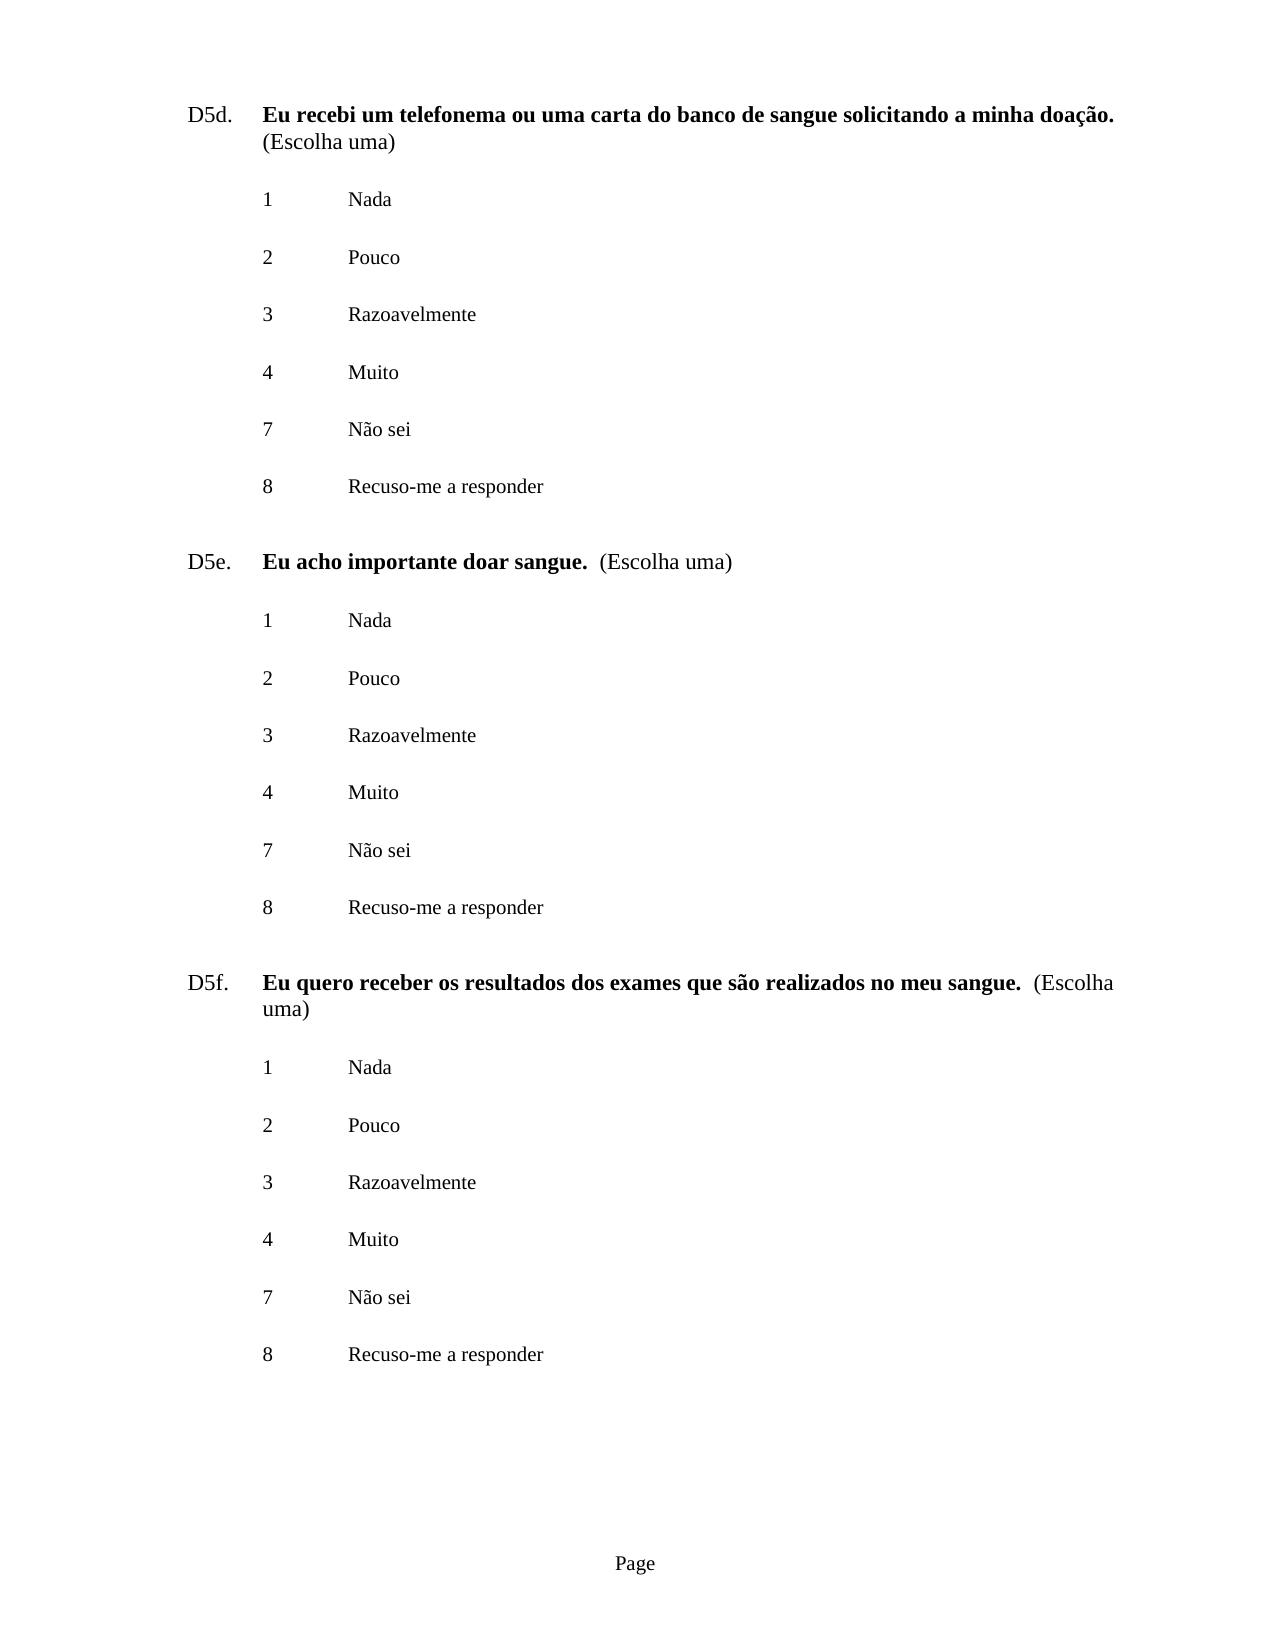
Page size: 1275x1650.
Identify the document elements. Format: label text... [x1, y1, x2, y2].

text D5e. Eu acho importante doar sangue. (Escolha uma) [187, 548, 1162, 575]
text D5d. Eu recebi um telefonema ou uma carta do banco de sangue solicitando a minha doação. (Escolha uma) [187, 101, 1162, 154]
text 2 Pouco [112, 245, 1162, 269]
text 8 Recuso-me a responder [112, 474, 1162, 498]
text 3 Razoavelmente [112, 302, 1162, 326]
text 8 Recuso-me a responder [112, 1342, 1162, 1366]
text 7 Não sei [112, 417, 1162, 441]
text 2 Pouco [112, 666, 1162, 689]
text 8 Recuso-me a responder [112, 895, 1162, 919]
text 2 Pouco [112, 1113, 1162, 1137]
text 3 Razoavelmente [112, 723, 1162, 747]
text 3 Razoavelmente [112, 1170, 1162, 1194]
text 1 Nada [112, 187, 1162, 211]
text 1 Nada [112, 1055, 1162, 1079]
text 4 Muito [112, 359, 1162, 384]
text 7 Não sei [112, 1285, 1162, 1309]
text 7 Não sei [112, 838, 1162, 862]
text 4 Muito [112, 1227, 1162, 1251]
text 4 Muito [112, 780, 1162, 804]
text 1 Nada [112, 608, 1162, 632]
text D5f. Eu quero receber os resultados dos exames que são realizados no meu sangue. (Escolha uma) [187, 969, 1162, 1022]
